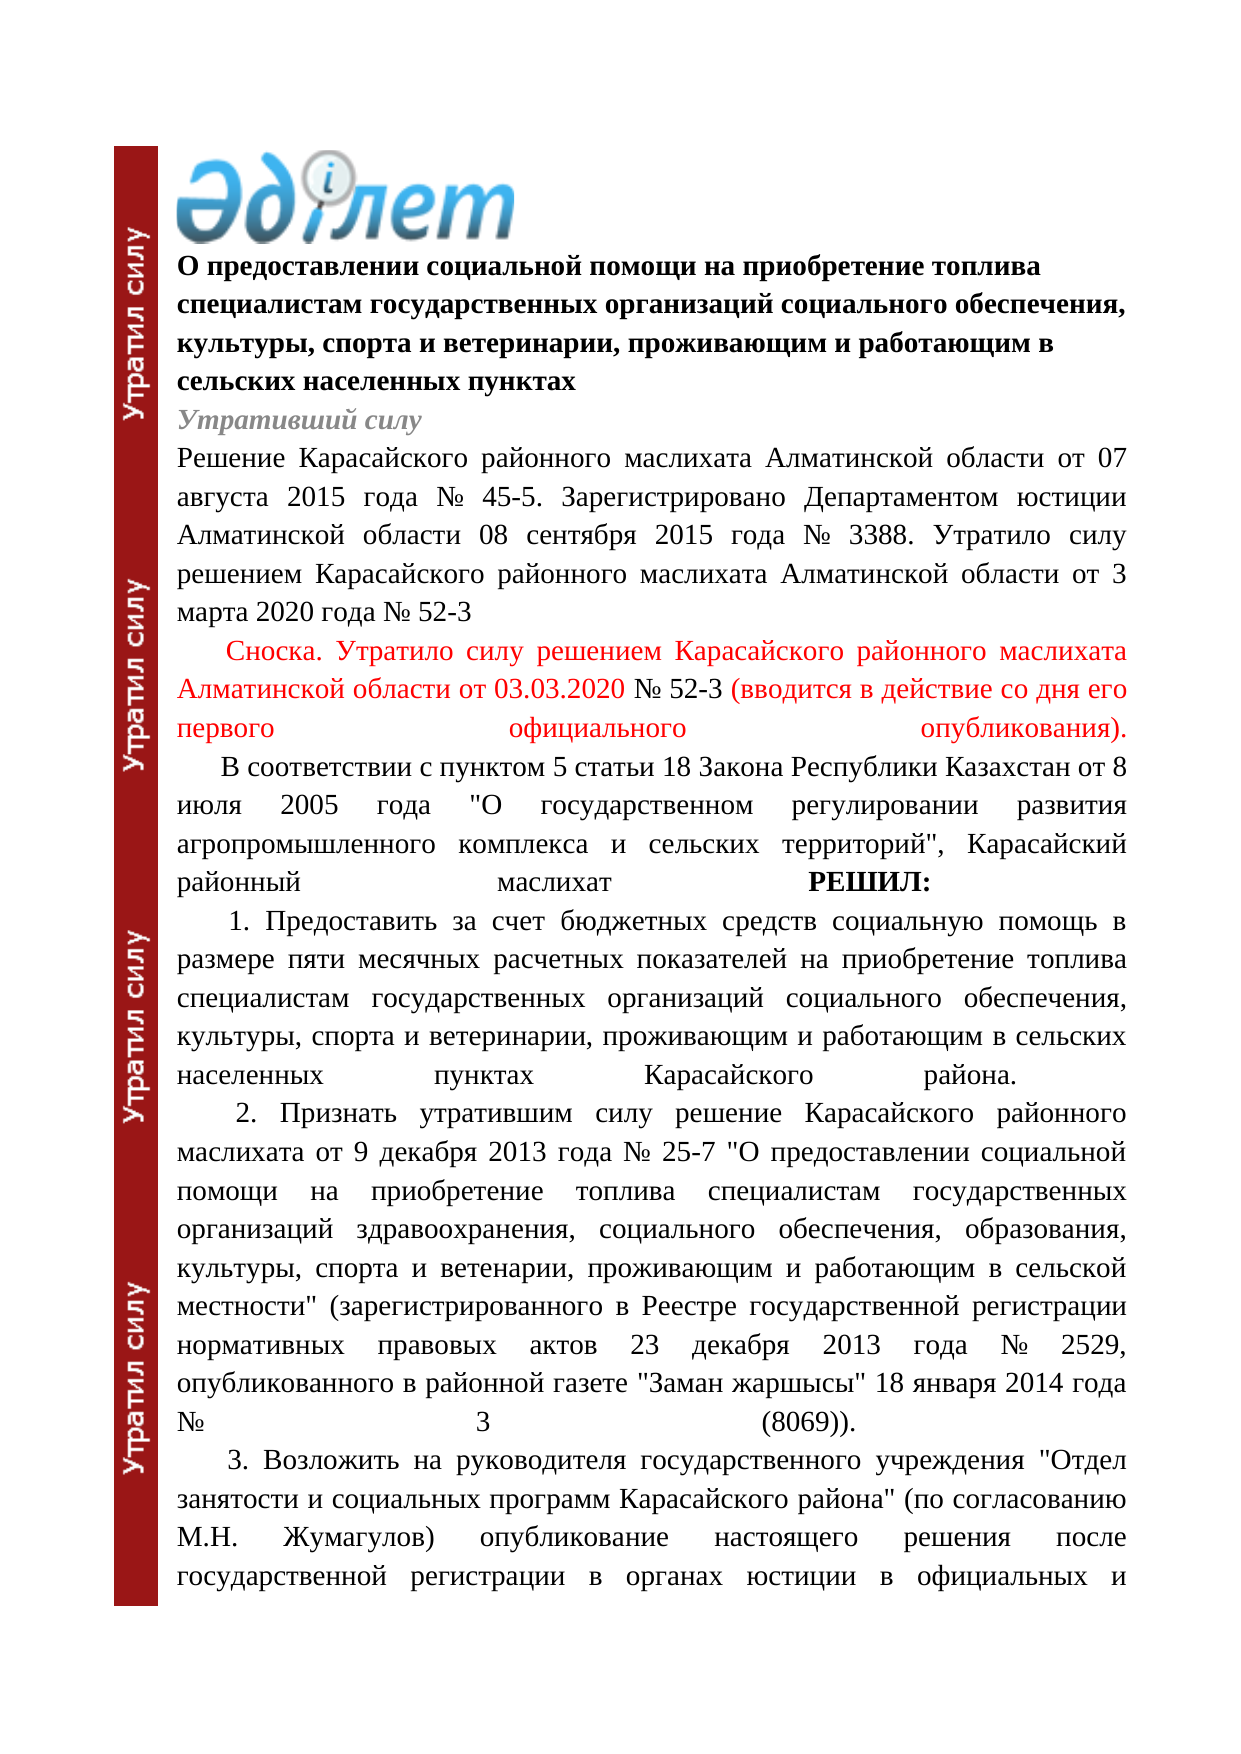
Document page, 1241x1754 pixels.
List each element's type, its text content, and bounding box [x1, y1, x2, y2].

text Утративший силу [112, 402, 1128, 435]
picture [114, 435, 158, 440]
picture [114, 628, 158, 633]
picture [176, 150, 515, 244]
picture [114, 146, 158, 248]
text О предоставлении социальной помощи на приобретение топлива специалистам государственных организаций социального обеспечения, культуры, спорта и ветеринарии, проживающим и работающим в сельских населенных пунктах [112, 248, 1128, 397]
text Решение Карасайского районного маслихата Алматинской области от 07 августа 2015 года № 45-5. Зарегистрировано Департаментом юстиции Алматинской области 08 сентября 2015 года № 3388. Утратило силу решением Карасайского районного маслихата Алматинской области от 3 марта 2020 года № 52-3 [112, 440, 1128, 628]
picture [114, 1592, 158, 1606]
picture [114, 397, 158, 402]
